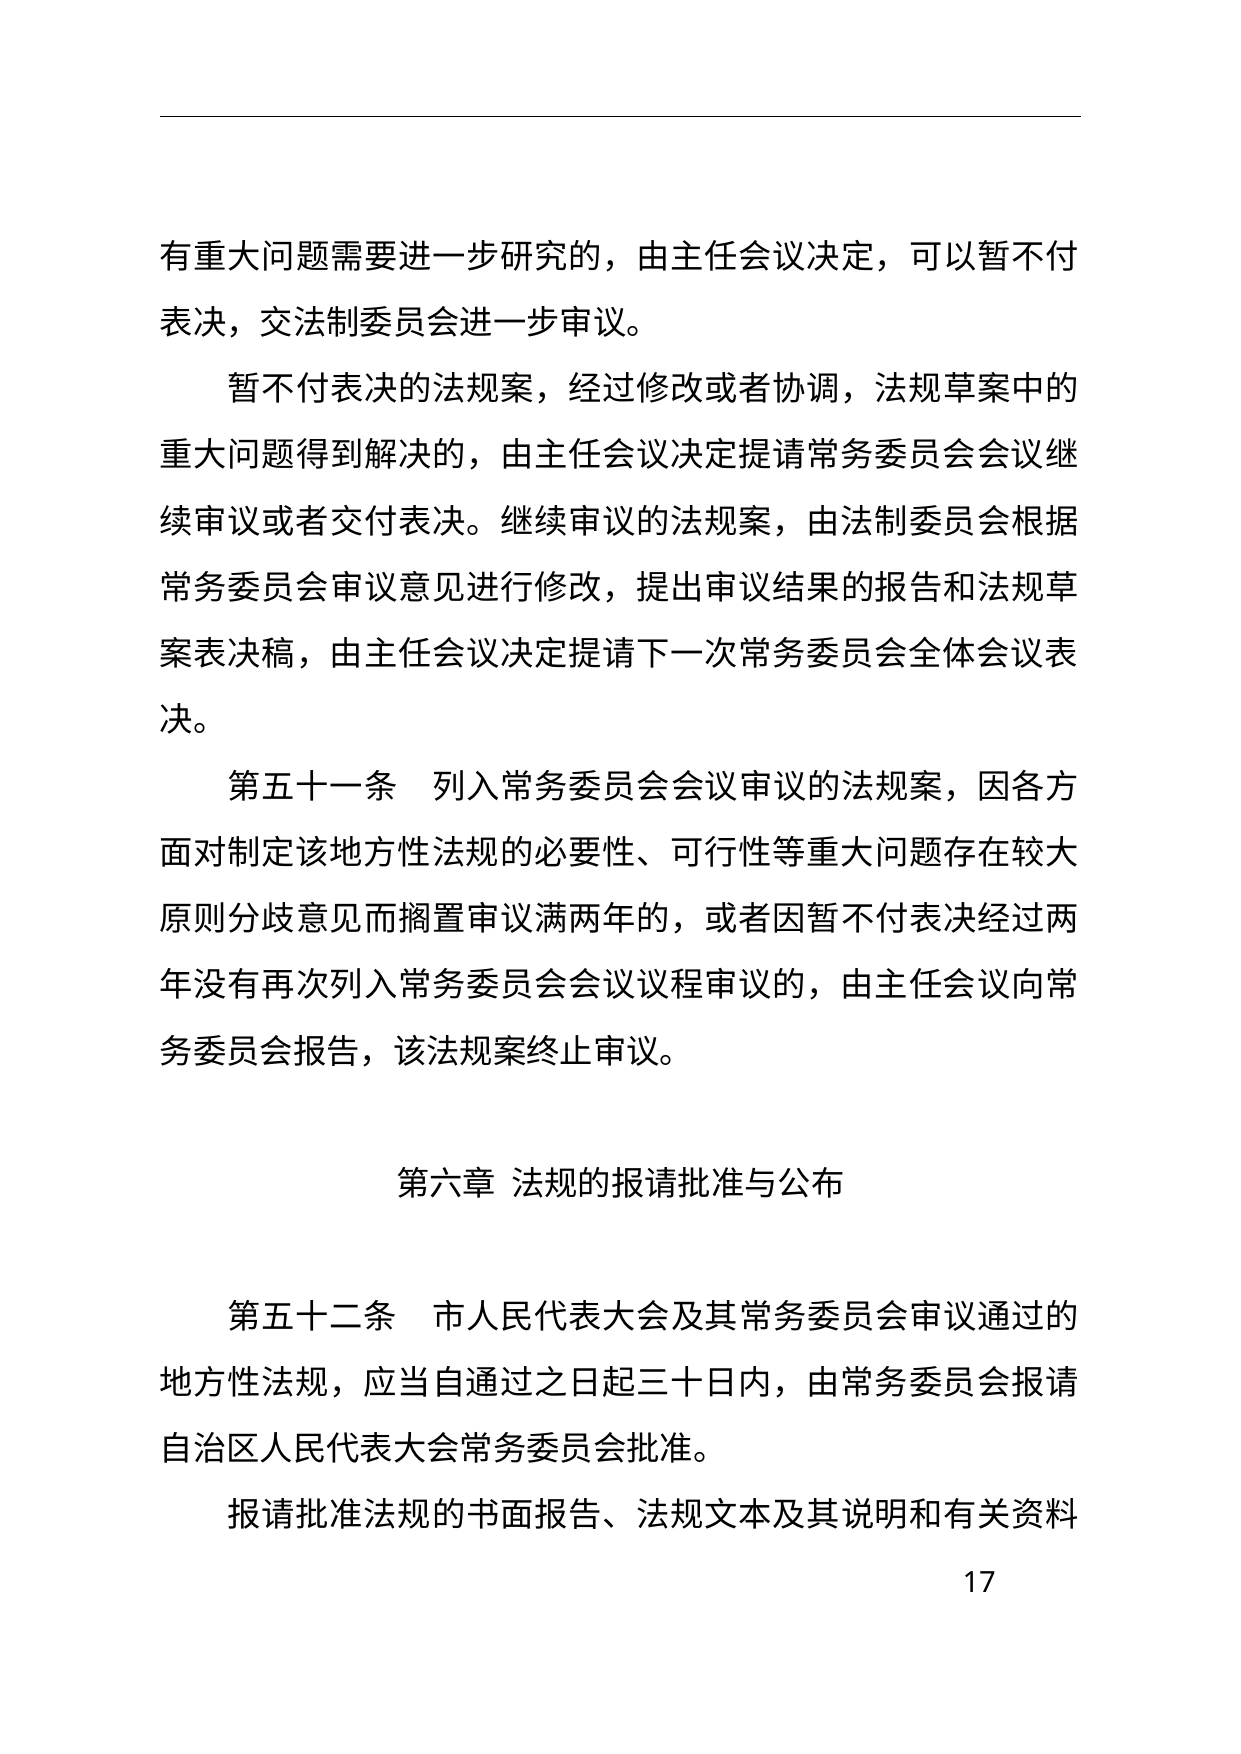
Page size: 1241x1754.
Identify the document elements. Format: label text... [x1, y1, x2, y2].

text 第五十二条 市人民代表大会及其常务委员会审议通过的地方性法规，应当自通过之日起三十日内，由常务委员会报请自治区人民代表大会常务委员会批准。 [159, 1280, 1081, 1479]
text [159, 220, 1081, 353]
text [159, 1479, 1081, 1545]
text 第五十一条 列入常务委员会会议审议的法规案，因各方面对制定该地方性法规的必要性、可行性等重大问题存在较大原则分歧意见而搁置审议满两年的，或者因暂不付表决经过两年没有再次列入常务委员会会议议程审议的，由主任会议向常务委员会报告，该法规案终止审议。 [159, 750, 1081, 1082]
text 暂不付表决的法规案，经过修改或者协调，法规草案中的重大问题得到解决的，由主任会议决定提请常务委员会会议继续审议或者交付表决。继续审议的法规案，由法制委员会根据常务委员会审议意见进行修改，提出审议结果的报告和法规草案表决稿，由主任会议决定提请下一次常务委员会全体会议表决。 [159, 353, 1081, 750]
text 第六章 法规的报请批准与公布 [159, 1148, 1081, 1214]
